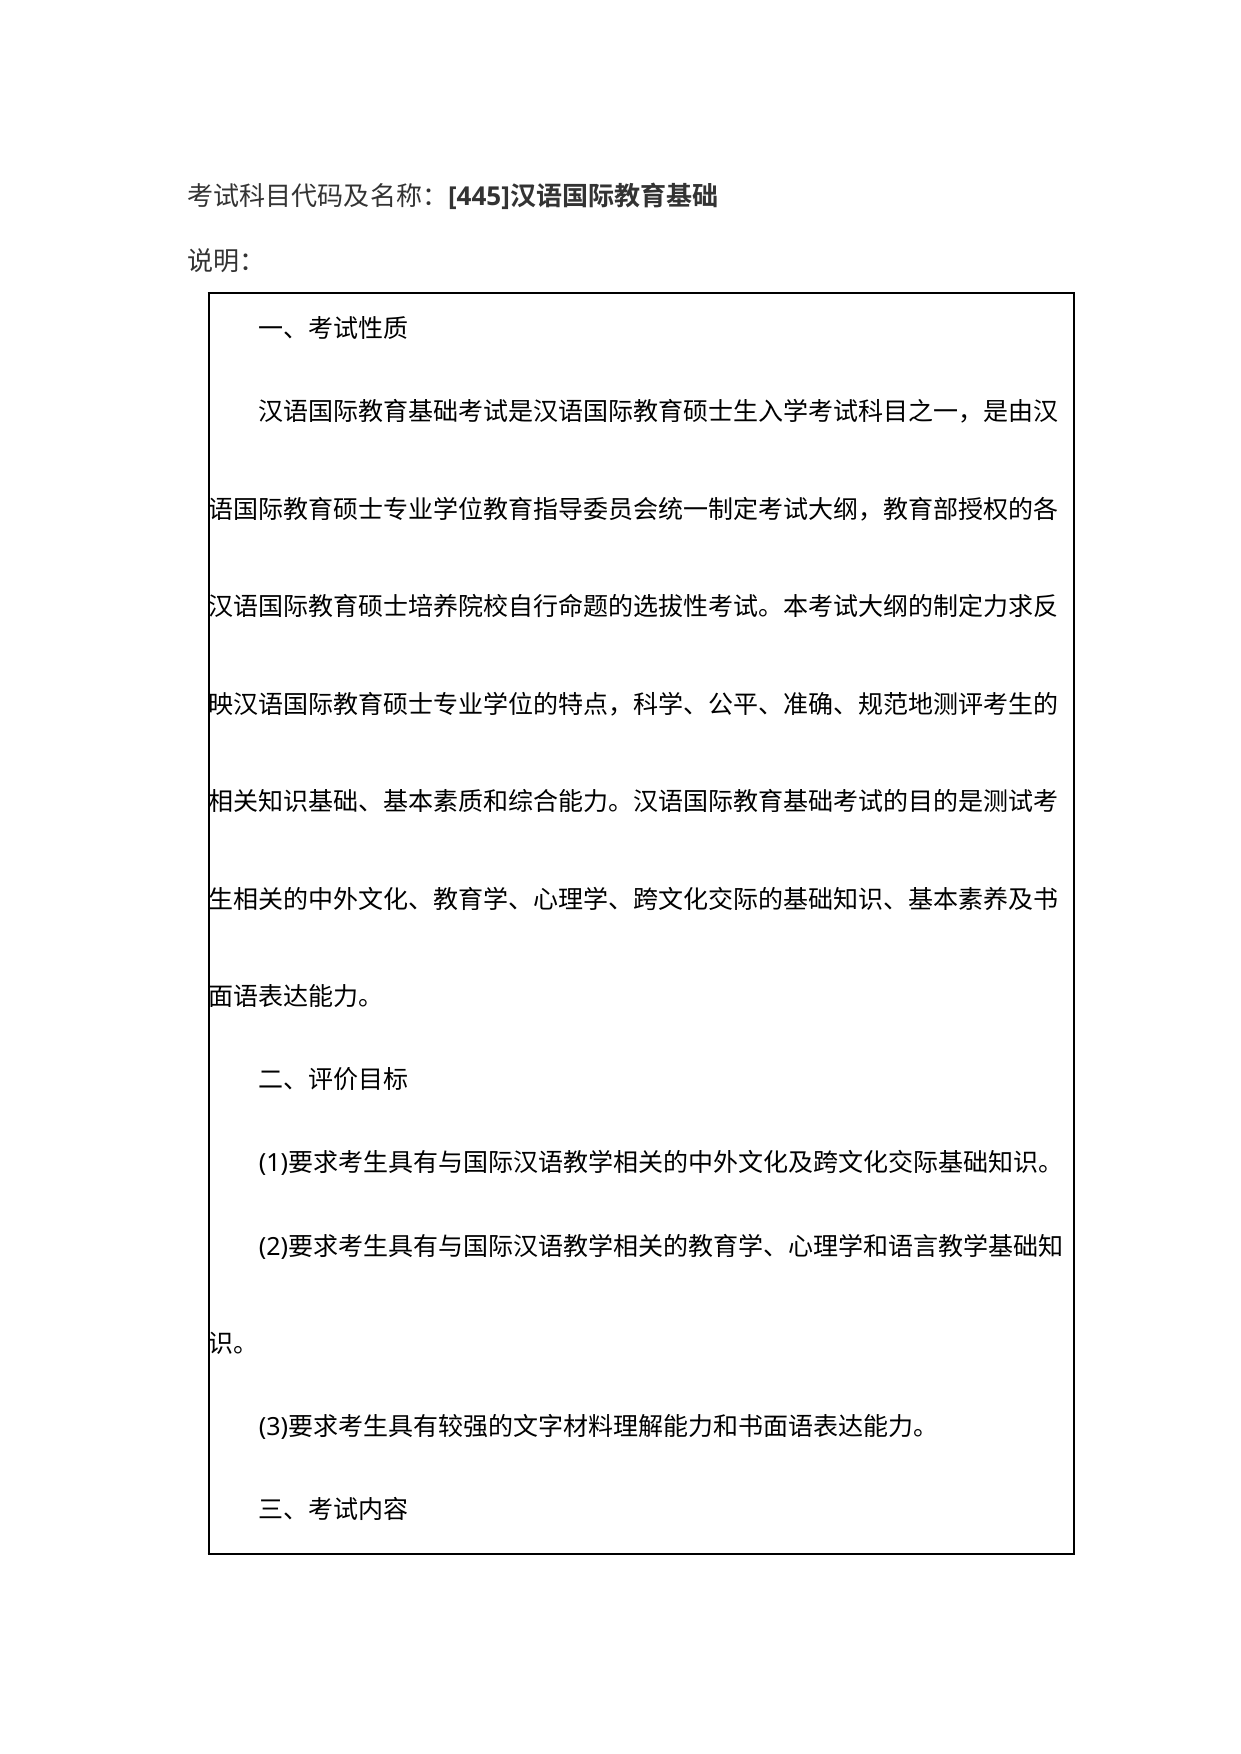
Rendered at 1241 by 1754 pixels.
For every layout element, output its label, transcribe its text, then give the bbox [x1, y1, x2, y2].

text 考试科目代码及名称：[445]汉语国际教育基础 [187, 162, 1053, 227]
text 说明： [187, 227, 1053, 292]
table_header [210, 294, 1073, 1553]
